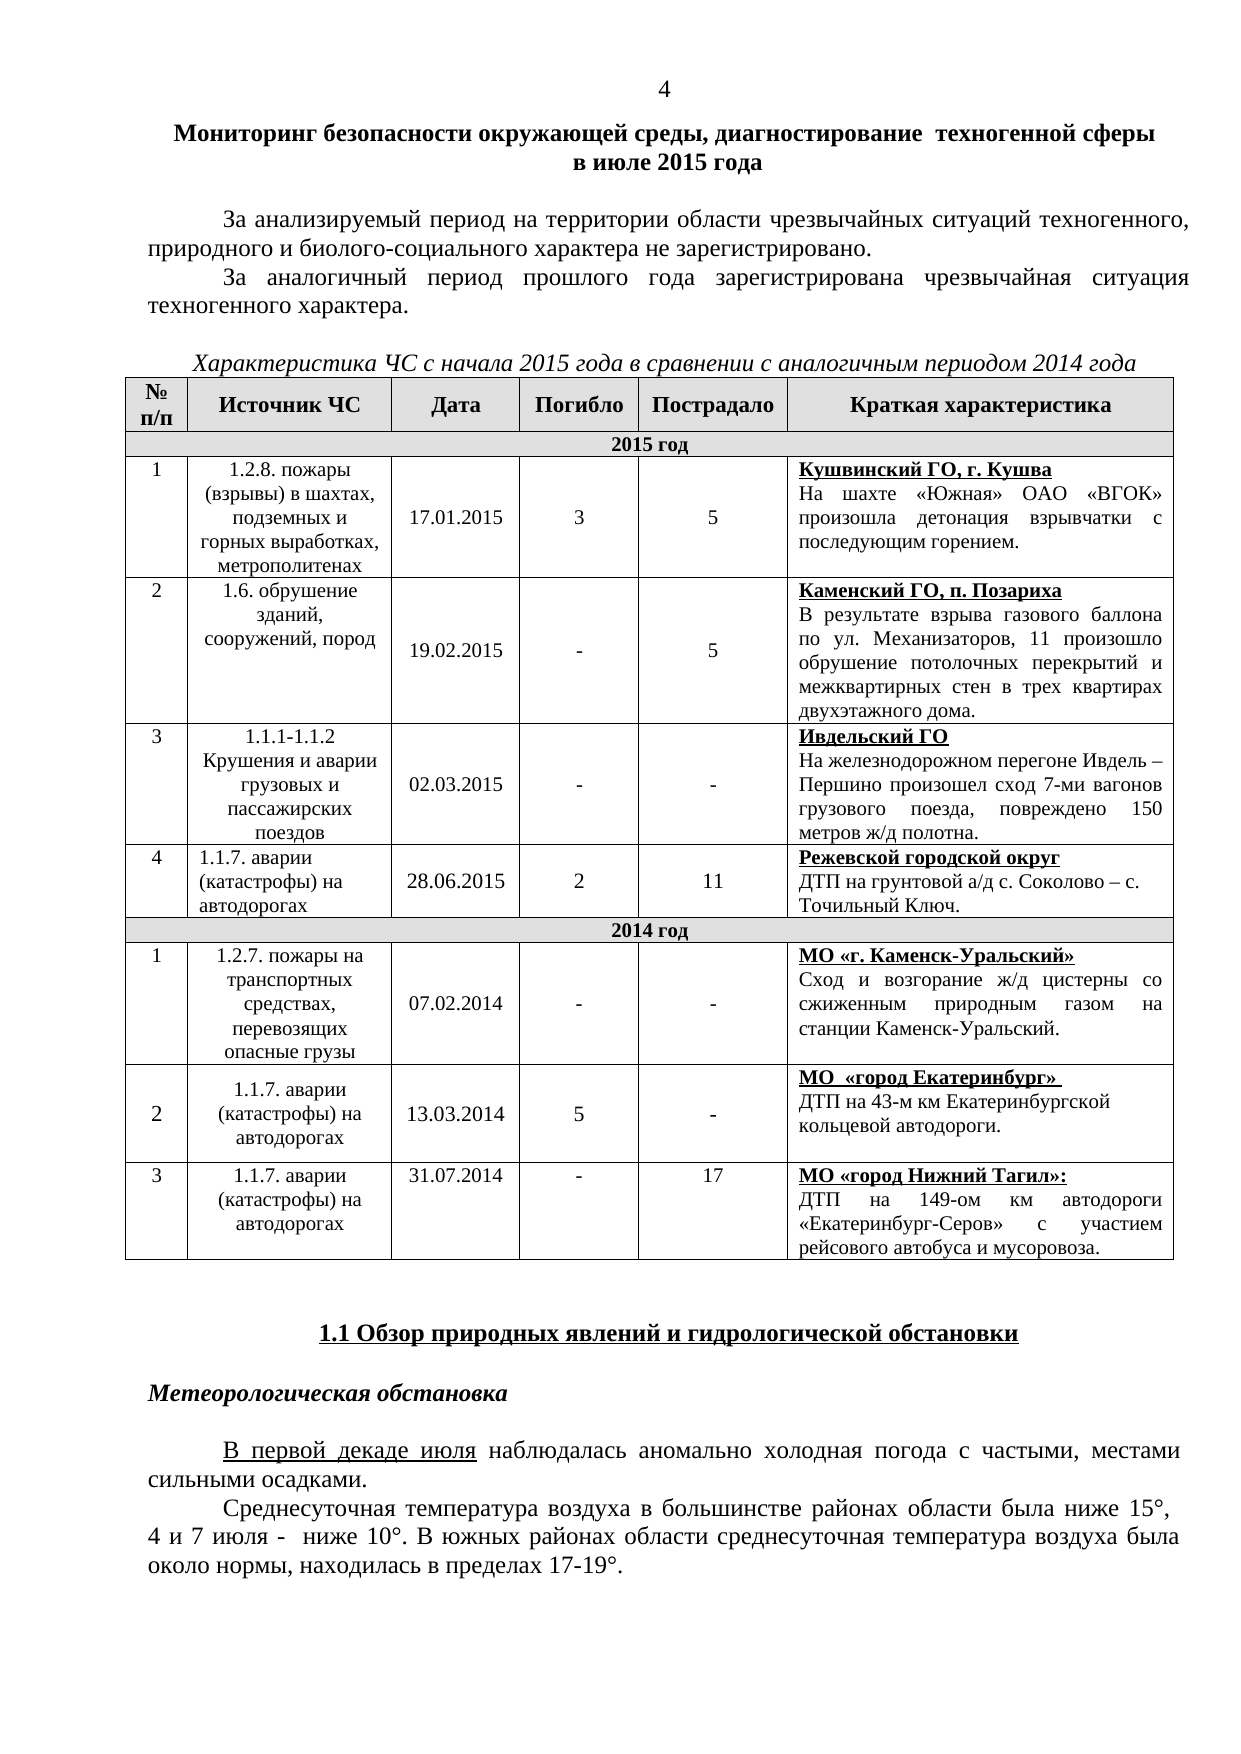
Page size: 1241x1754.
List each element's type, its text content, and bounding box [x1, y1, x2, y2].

table_header Погибло [520, 378, 638, 431]
table_cell 11 [639, 845, 787, 917]
table_cell 1.2.7. пожары на транспортных средствах, перевозящих опасные грузы [188, 943, 391, 1063]
table_cell 2015 год [126, 432, 1173, 456]
table_header Источник ЧС [188, 378, 391, 431]
table_cell 3 [520, 457, 638, 577]
table_cell 02.03.2015 [392, 724, 519, 844]
table_cell - [520, 724, 638, 844]
table_cell МО «город Екатеринбург» ДТП на 43-м км Екатеринбургской кольцевой автодороги. [788, 1065, 1173, 1162]
table_cell 5 [639, 578, 787, 722]
table_cell 1.1.7. аварии (катастрофы) на автодорогах [188, 1065, 391, 1162]
table_header Пострадало [639, 378, 787, 431]
table_cell Каменский ГО, п. Позариха В результате взрыва газового баллона по ул. Механизаторов, 11 произошло обрушение потолочных перекрытий и межквартирных стен в трех квартирах двухэтажного дома. [788, 578, 1173, 722]
table_cell 17 [639, 1163, 787, 1259]
table_cell 28.06.2015 [392, 845, 519, 917]
table_cell - [520, 1163, 638, 1259]
table_cell МО «город Нижний Тагил»: ДТП на 149-ом км автодороги «Екатеринбург-Серов» с участием рейсового автобуса и мусоровоза. [788, 1163, 1173, 1259]
table_cell - [520, 578, 638, 722]
table_cell Кушвинский ГО, г. Кушва На шахте «Южная» ОАО «ВГОК» произошла детонация взрывчатки с последующим горением. [788, 457, 1173, 577]
table_cell - [520, 943, 638, 1063]
table_header Дата [392, 378, 519, 431]
text За анализируемый период на территории области чрезвычайных ситуаций техногенного, природного и биолого-социального характера не зарегистрировано. [148, 204, 1190, 262]
text За аналогичный период прошлого года зарегистрирована чрезвычайная ситуация техногенного характера. [148, 262, 1190, 319]
table_cell МО «г. Каменск-Уральский» Сход и возгорание ж/д цистерны со сжиженным природным газом на станции Каменск-Уральский. [788, 943, 1173, 1063]
table_cell - [639, 1065, 787, 1162]
table_cell 3 [126, 1163, 187, 1259]
table_cell 5 [520, 1065, 638, 1162]
table_cell 1.1.7. аварии (катастрофы) на автодорогах [188, 845, 391, 917]
table_header Краткая характеристика [788, 378, 1173, 431]
table_cell - [639, 943, 787, 1063]
table_cell 13.03.2014 [392, 1065, 519, 1162]
table_cell 1.1.1-1.1.2 Крушения и аварии грузовых и пассажирских поездов [188, 724, 391, 844]
table_cell Режевской городской округ ДТП на грунтовой а/д с. Соколово – с. Точильный Ключ. [788, 845, 1173, 917]
text В первой декаде июля наблюдалась аномально холодная погода с частыми, местами сильными осадками. [148, 1435, 1181, 1493]
table_cell 1 [126, 457, 187, 577]
text Среднесуточная температура воздуха в большинстве районах области была ниже 15°, 4 и 7 июля - ниже 10°. В южных районах области среднесуточная температура воздуха была около нормы, находилась в пределах 17-19°. [148, 1493, 1181, 1579]
text Мониторинг безопасности окружающей среды, диагностирование техногенной сферы [148, 118, 1181, 147]
table_cell 17.01.2015 [392, 457, 519, 577]
table_cell 07.02.2014 [392, 943, 519, 1063]
text Характеристика ЧС с начала 2015 года в сравнении с аналогичным периодом 2014 года [148, 348, 1181, 377]
table_cell 5 [639, 457, 787, 577]
table_cell 1 [126, 943, 187, 1063]
table_cell 4 [126, 845, 187, 917]
table_cell 1.6. обрушение зданий, сооружений, пород [188, 578, 391, 722]
text в июле 2015 года [148, 147, 1181, 176]
text Метеорологическая обстановка [148, 1378, 1181, 1406]
table_cell 3 [126, 724, 187, 844]
table_cell 19.02.2015 [392, 578, 519, 722]
table_cell 31.07.2014 [392, 1163, 519, 1259]
table_cell Ивдельский ГО На железнодорожном перегоне Ивдель – Першино произошел сход 7-ми вагонов грузового поезда, повреждено 150 метров ж/д полотна. [788, 724, 1173, 844]
table_cell 2014 год [126, 918, 1173, 942]
table_cell 2 [126, 578, 187, 722]
table_header № п/п [126, 378, 187, 431]
table_cell 1.2.8. пожары (взрывы) в шахтах, подземных и горных выработках, метрополитенах [188, 457, 391, 577]
table_cell 1.1.7. аварии (катастрофы) на автодорогах [188, 1163, 391, 1259]
table_cell 2 [520, 845, 638, 917]
table_cell 2 [126, 1065, 187, 1162]
text 1.1 Обзор природных явлений и гидрологической обстановки [148, 1318, 1190, 1347]
table_cell - [639, 724, 787, 844]
